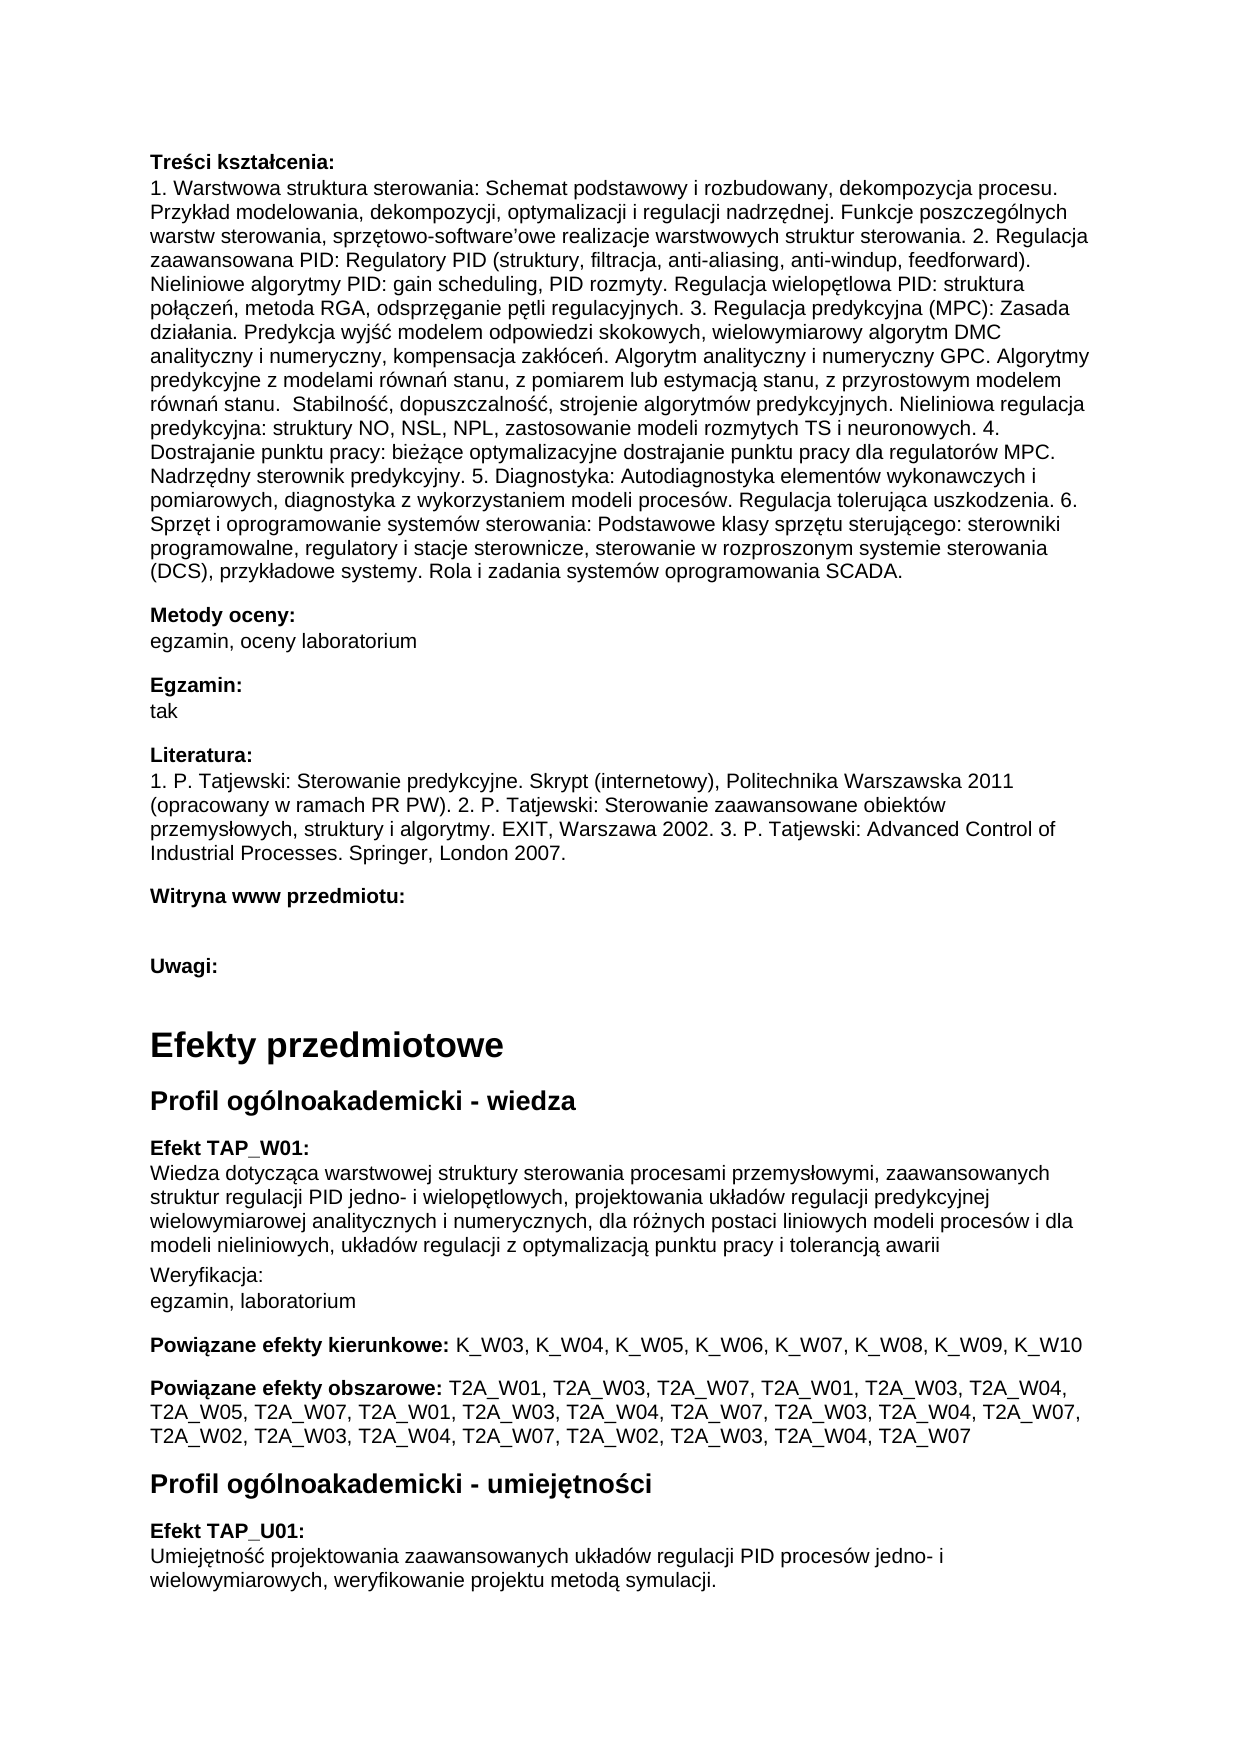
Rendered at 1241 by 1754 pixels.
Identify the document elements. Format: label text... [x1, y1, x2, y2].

text Wiedza dotycząca warstwowej struktury sterowania procesami przemysłowymi, zaawansowanych struktur regulacji PID jedno- i wielopętlowych, projektowania układów regulacji predykcyjnej wielowymiarowej analitycznych i numerycznych, dla różnych postaci liniowych modeli procesów i dla modeli nieliniowych, układów regulacji z optymalizacją punktu pracy i tolerancją awarii [150, 1161, 1090, 1256]
text Powiązane efekty obszarowe: T2A_W01, T2A_W03, T2A_W07, T2A_W01, T2A_W03, T2A_W04, T2A_W05, T2A_W07, T2A_W01, T2A_W03, T2A_W04, T2A_W07, T2A_W03, T2A_W04, T2A_W07, T2A_W02, T2A_W03, T2A_W04, T2A_W07, T2A_W02, T2A_W03, T2A_W04, T2A_W07 [150, 1376, 1090, 1448]
text Uwagi: [150, 954, 1090, 978]
text egzamin, oceny laboratorium [150, 629, 1090, 653]
subtitle Profil ogólnoakademicki - wiedza [150, 1084, 1090, 1116]
text Literatura: [150, 743, 1090, 767]
text Weryfikacja: [150, 1263, 1090, 1287]
text 1. P. Tatjewski: Sterowanie predykcyjne. Skrypt (internetowy), Politechnika Warszawska 2011 (opracowany w ramach PR PW). 2. P. Tatjewski: Sterowanie zaawansowane obiektów przemysłowych, struktury i algorytmy. EXIT, Warszawa 2002. 3. P. Tatjewski: Advanced Control of Industrial Processes. Springer, London 2007. [150, 769, 1090, 864]
text Witryna www przedmiotu: [150, 884, 1090, 908]
text Powiązane efekty kierunkowe: K_W03, K_W04, K_W05, K_W06, K_W07, K_W08, K_W09, K_W10 [150, 1332, 1090, 1356]
text tak [150, 699, 1090, 723]
text Treści kształcenia: [150, 150, 1090, 174]
text Egzamin: [150, 673, 1090, 697]
text Efekt TAP_W01: [150, 1136, 1090, 1159]
subtitle Profil ogólnoakademicki - umiejętności [150, 1468, 1090, 1499]
subtitle Efekty przedmiotowe [150, 1024, 1090, 1065]
text 1. Warstwowa struktura sterowania: Schemat podstawowy i rozbudowany, dekompozycja procesu. Przykład modelowania, dekompozycji, optymalizacji i regulacji nadrzędnej. Funkcje poszczególnych warstw sterowania, sprzętowo-software’owe realizacje warstwowych struktur sterowania. 2. Regulacja zaawansowana PID: Regulatory PID (struktury, filtracja, anti-aliasing, anti-windup, feedforward). Nieliniowe algorytmy PID: gain scheduling, PID rozmyty. Regulacja wielopętlowa PID: struktura połączeń, metoda RGA, odsprzęganie pętli regulacyjnych. 3. Regulacja predykcyjna (MPC): Zasada działania. Predykcja wyjść modelem odpowiedzi skokowych, wielowymiarowy algorytm DMC analityczny i numeryczny, kompensacja zakłóceń. Algorytm analityczny i numeryczny GPC. Algorytmy predykcyjne z modelami równań stanu, z pomiarem lub estymacją stanu, z przyrostowym modelem równań stanu. Stabilność, dopuszczalność, strojenie algorytmów predykcyjnych. Nieliniowa regulacja predykcyjna: struktury NO, NSL, NPL, zastosowanie modeli rozmytych TS i neuronowych. 4. Dostrajanie punktu pracy: bieżące optymalizacyjne dostrajanie punktu pracy dla regulatorów MPC. Nadrzędny sterownik predykcyjny. 5. Diagnostyka: Autodiagnostyka elementów wykonawczych i pomiarowych, diagnostyka z wykorzystaniem modeli procesów. Regulacja tolerująca uszkodzenia. 6. Sprzęt i oprogramowanie systemów sterowania: Podstawowe klasy sprzętu sterującego: sterowniki programowalne, regulatory i stacje sterownicze, sterowanie w rozproszonym systemie sterowania (DCS), przykładowe systemy. Rola i zadania systemów oprogramowania SCADA. [150, 176, 1090, 583]
text Efekt TAP_U01: [150, 1519, 1090, 1543]
text egzamin, laboratorium [150, 1289, 1090, 1313]
text Umiejętność projektowania zaawansowanych układów regulacji PID procesów jedno- i wielowymiarowych, weryfikowanie projektu metodą symulacji. [150, 1544, 1090, 1592]
text Metody oceny: [150, 603, 1090, 627]
